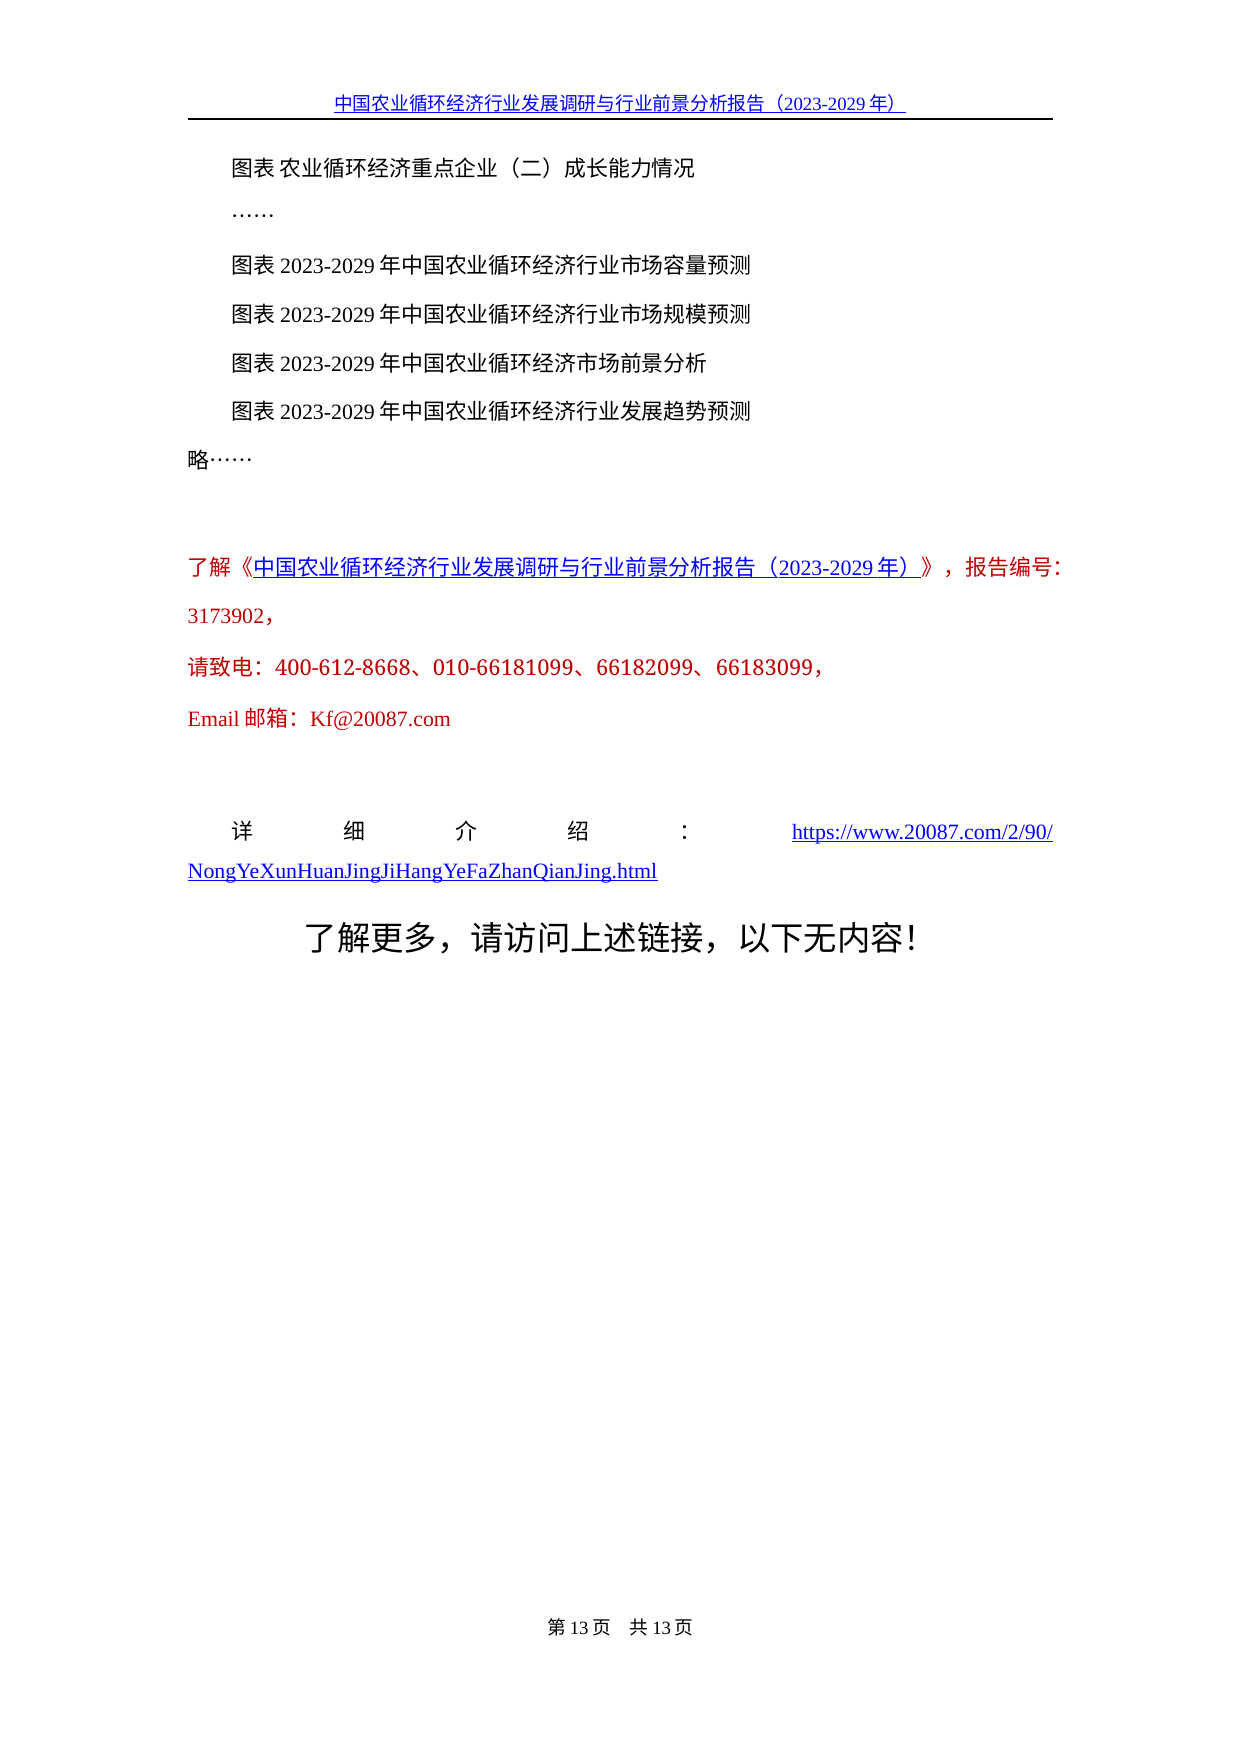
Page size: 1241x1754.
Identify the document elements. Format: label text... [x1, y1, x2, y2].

text 详细介绍：https://www.20087.com/2/90/NongYeXunHuanJingJiHangYeFaZhanQianJing.html [187, 814, 1053, 887]
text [187, 150, 1053, 475]
text 了解《中国农业循环经济行业发展调研与行业前景分析报告（2023-2029年）》，报告编号：3173902， [187, 549, 1053, 630]
text 请致电：400-612-8668、010-66181099、66182099、66183099， [187, 649, 1053, 682]
title 了解更多，请访问上述链接，以下无内容！ [187, 903, 1053, 968]
text Email邮箱：Kf@20087.com [187, 701, 1053, 733]
